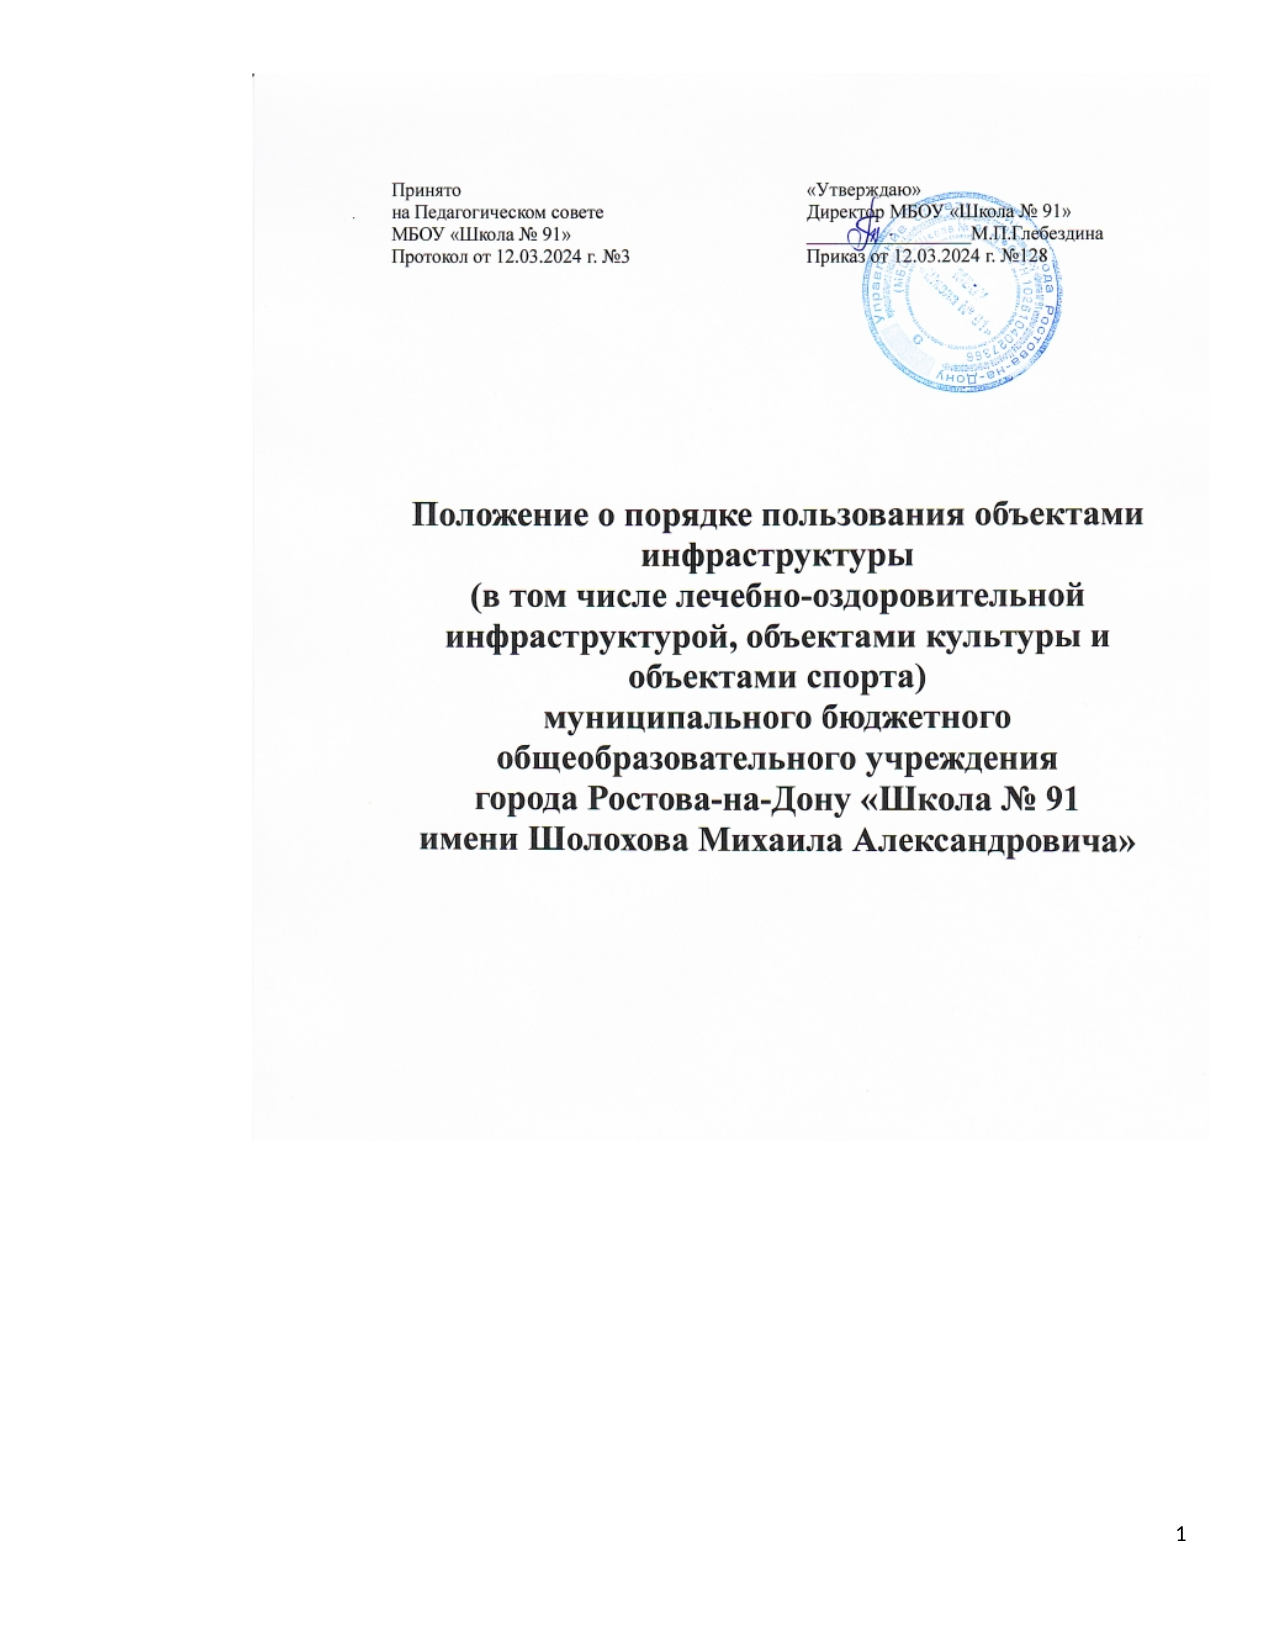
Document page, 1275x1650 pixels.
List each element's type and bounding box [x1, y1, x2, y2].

picture [252, 73, 1210, 1141]
